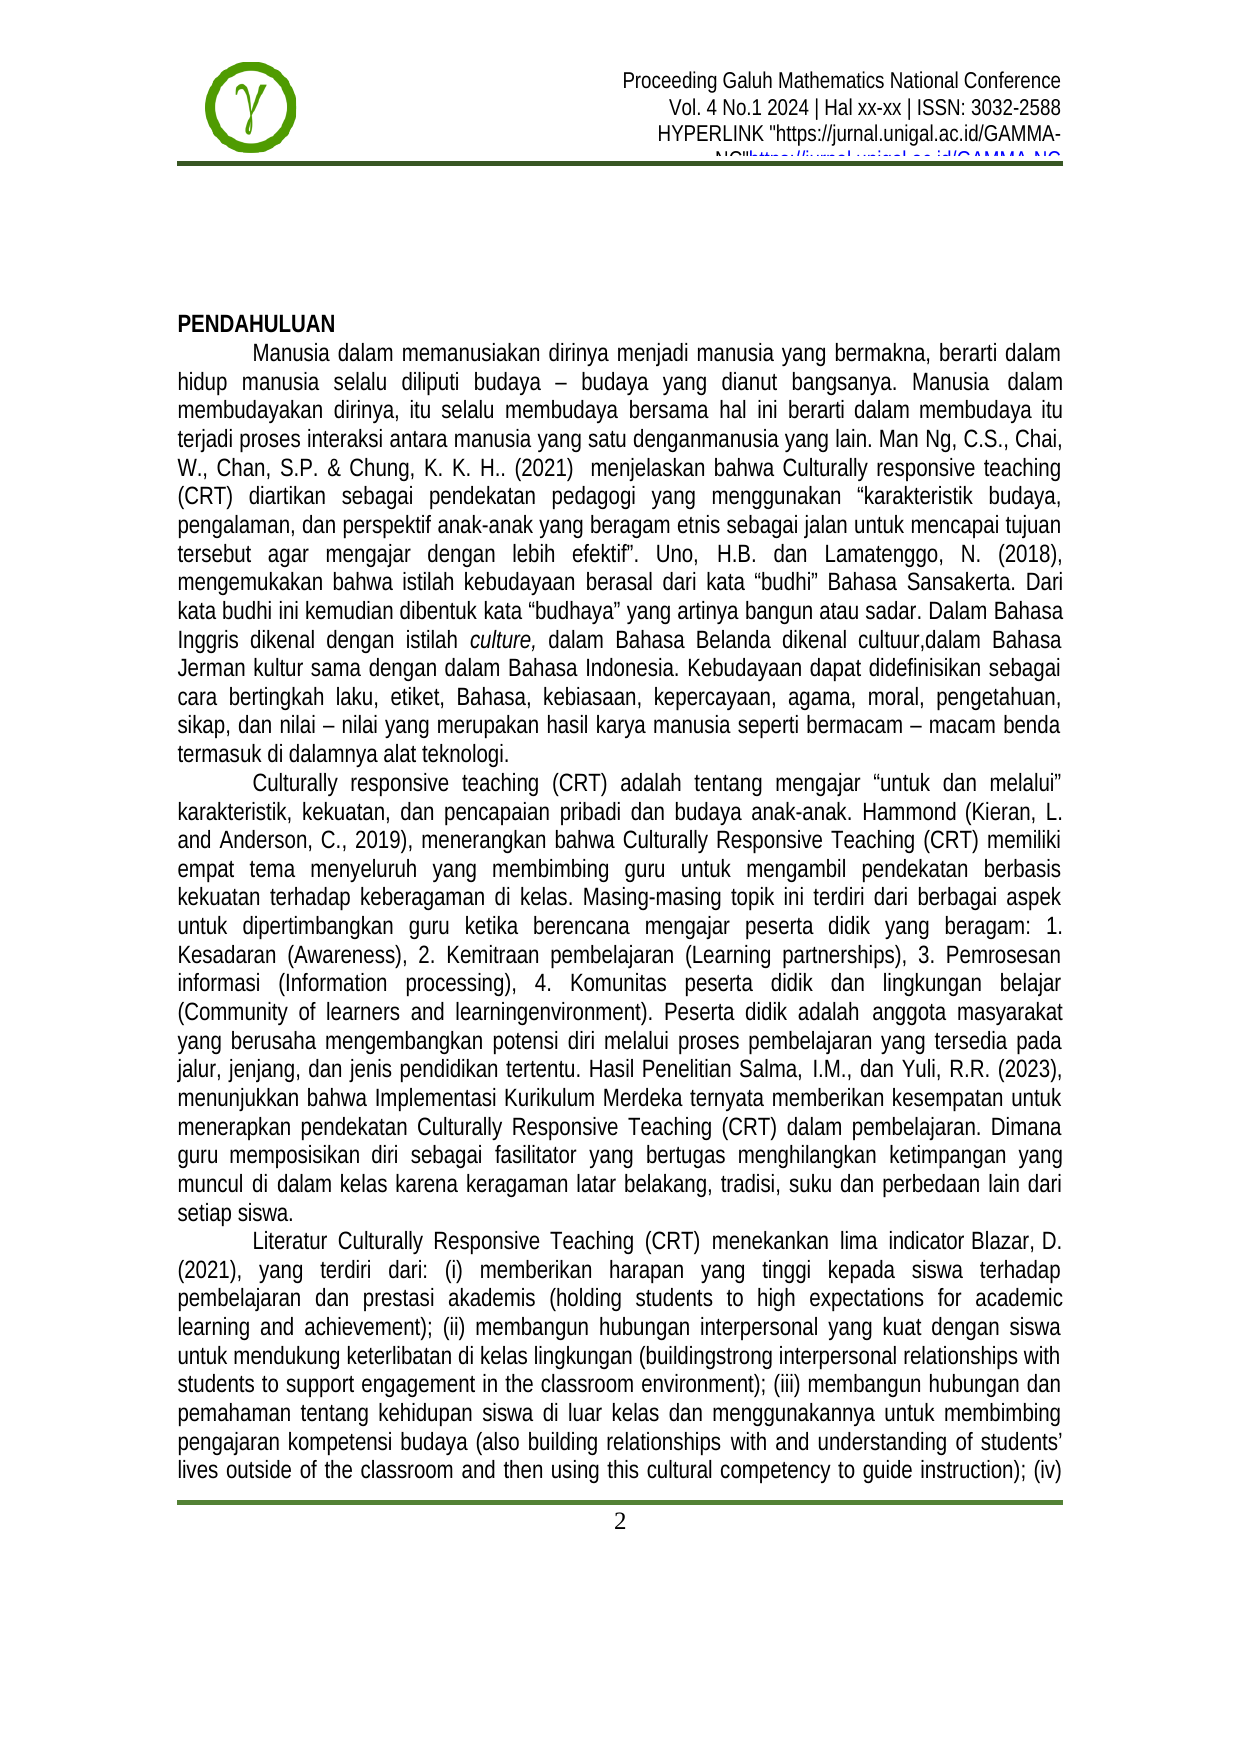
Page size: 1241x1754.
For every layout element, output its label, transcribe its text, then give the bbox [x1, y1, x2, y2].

text PENDAHULUAN [177, 309, 1063, 338]
text Culturally responsive teaching (CRT) adalah tentang mengajar “untuk dan melalui” karakteristik, kekuatan, dan pencapaian pribadi dan budaya anak-anak. Hammond (Kieran, L. and Anderson, C., 2019), menerangkan bahwa Culturally Responsive Teaching (CRT) memiliki empat tema menyeluruh yang membimbing guru untuk mengambil pendekatan berbasis kekuatan terhadap keberagaman di kelas. Masing-masing topik ini terdiri dari berbagai aspek untuk dipertimbangkan guru ketika berencana mengajar peserta didik yang beragam: 1. Kesadaran (Awareness), 2. Kemitraan pembelajaran (Learning partnerships), 3. Pemrosesan informasi (Information processing), 4. Komunitas peserta didik dan lingkungan belajar (Community of learners and learningenvironment). Peserta didik adalah anggota masyarakat yang berusaha mengembangkan potensi diri melalui proses pembelajaran yang tersedia pada jalur, jenjang, dan jenis pendidikan tertentu. Hasil Penelitian Salma, I.M., dan Yuli, R.R. (2023), menunjukkan bahwa Implementasi Kurikulum Merdeka ternyata memberikan kesempatan untuk menerapkan pendekatan Culturally Responsive Teaching (CRT) dalam pembelajaran. Dimana guru memposisikan diri sebagai fasilitator yang bertugas menghilangkan ketimpangan yang muncul di dalam kelas karena keragaman latar belakang, tradisi, suku dan perbedaan lain dari setiap siswa. [177, 768, 1063, 1226]
text Manusia dalam memanusiakan dirinya menjadi manusia yang bermakna, berarti dalam hidup manusia selalu diliputi budaya – budaya yang dianut bangsanya. Manusia dalam membudayakan dirinya, itu selalu membudaya bersama hal ini berarti dalam membudaya itu terjadi proses interaksi antara manusia yang satu denganmanusia yang lain. Man Ng, C.S., Chai, W., Chan, S.P. & Chung, K. K. H.. (2021) menjelaskan bahwa Culturally responsive teaching (CRT) diartikan sebagai pendekatan pedagogi yang menggunakan “karakteristik budaya, pengalaman, dan perspektif anak-anak yang beragam etnis sebagai jalan untuk mencapai tujuan tersebut agar mengajar dengan lebih efektif”. Uno, H.B. dan Lamatenggo, N. (2018), mengemukakan bahwa istilah kebudayaan berasal dari kata “budhi” Bahasa Sansakerta. Dari kata budhi ini kemudian dibentuk kata “budhaya” yang artinya bangun atau sadar. Dalam Bahasa Inggris dikenal dengan istilah culture, dalam Bahasa Belanda dikenal cultuur,dalam Bahasa Jerman kultur sama dengan dalam Bahasa Indonesia. Kebudayaan dapat didefinisikan sebagai cara bertingkah laku, etiket, Bahasa, kebiasaan, kepercayaan, agama, moral, pengetahuan, sikap, dan nilai – nilai yang merupakan hasil karya manusia seperti bermacam – macam benda termasuk di dalamnya alat teknologi. [177, 338, 1063, 768]
picture [205, 62, 297, 153]
